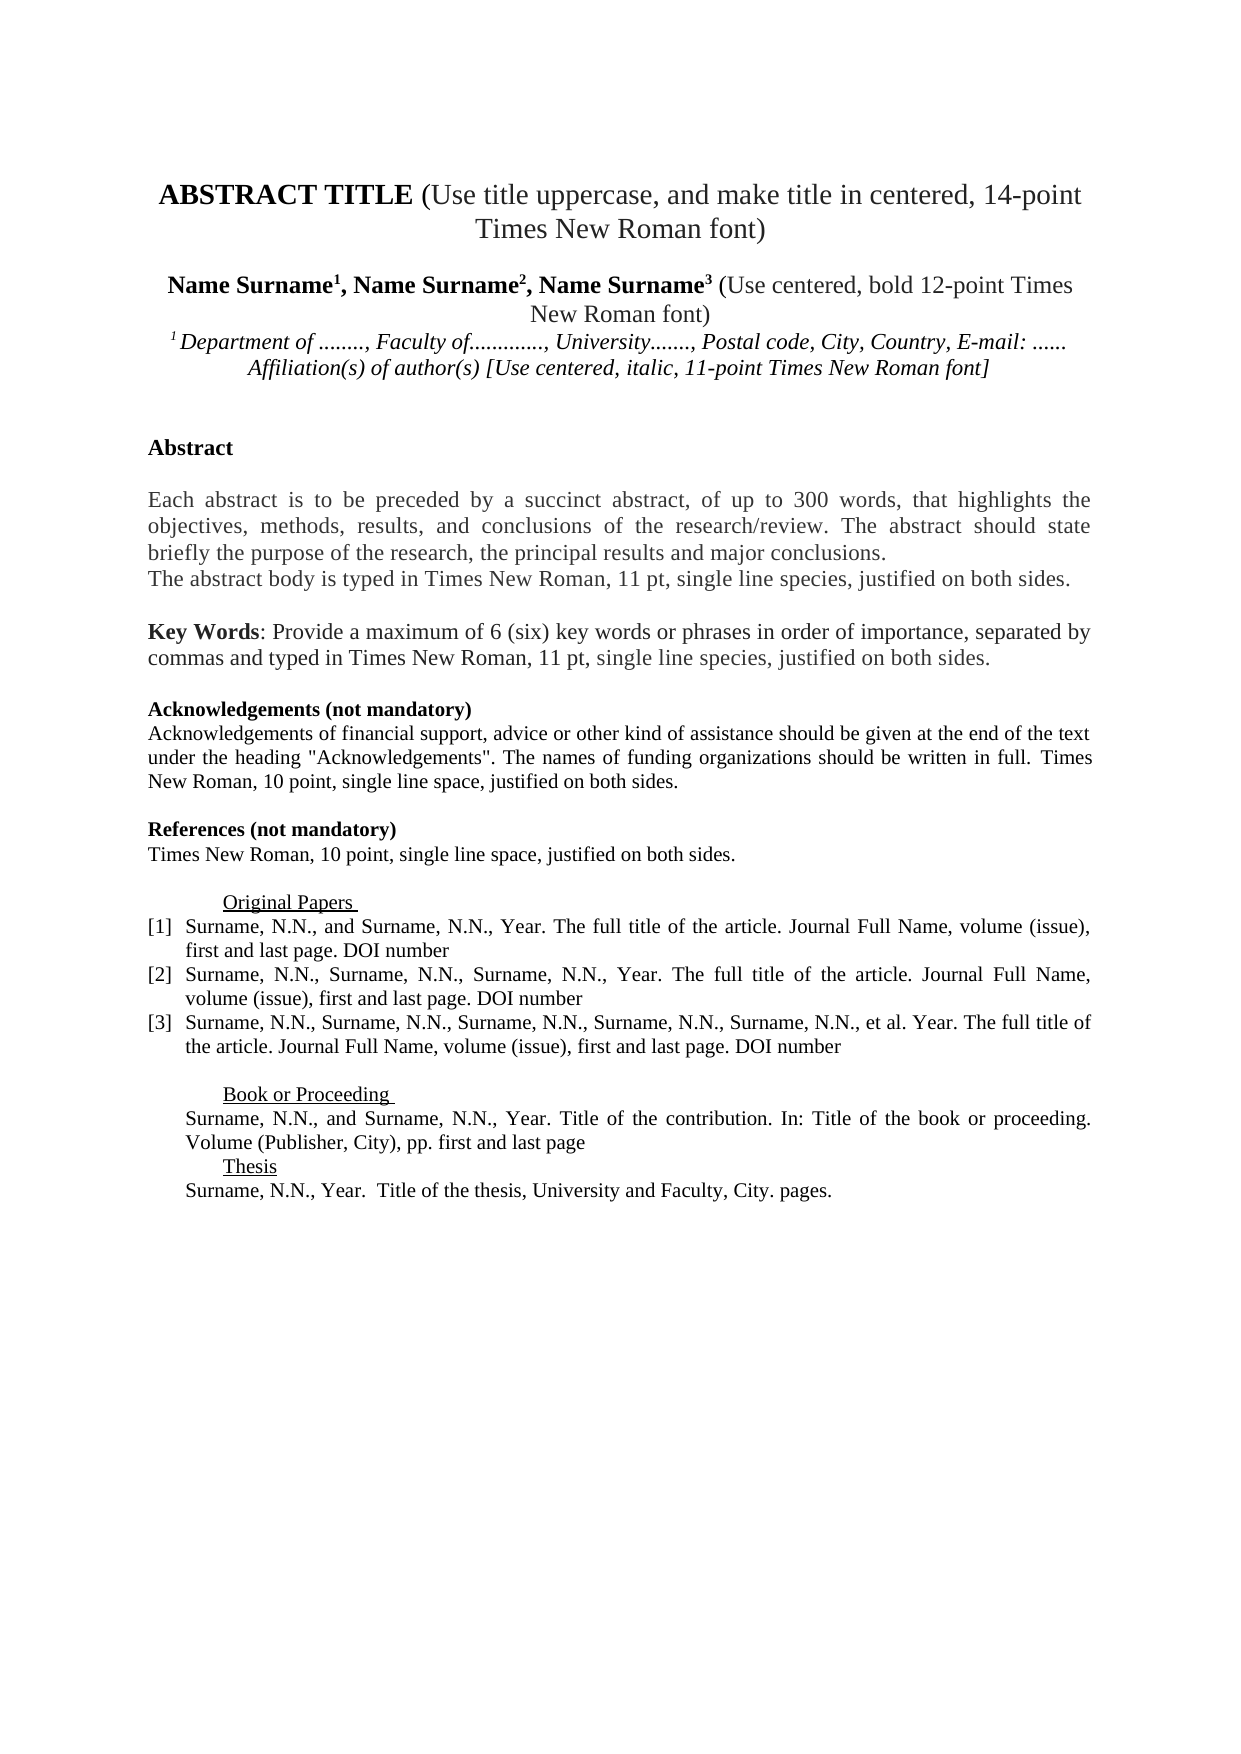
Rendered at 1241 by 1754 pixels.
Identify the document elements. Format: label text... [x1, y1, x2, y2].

text Book or Proceeding [185, 1082, 1092, 1106]
list Surname, N.N., Surname, N.N., Surname, N.N., Surname, N.N., Surname, N.N., et al. Year. The full title of the article. Journal Full Name, volume (issue), first and last page. DOI number [148, 1010, 1092, 1058]
text The abstract body is typed in Times New Roman, 11 pt, single line species, justified on both sides. [148, 565, 1092, 592]
text Key Words: Provide a maximum of 6 (six) key words or phrases in order of importance, separated by commas and typed in Times New Roman, 11 pt, single line species, justified on both sides. [148, 618, 1092, 671]
text ABSTRACT TITLE (Use title uppercase, and make title in centered, 14-point Times New Roman font) [148, 177, 1092, 244]
text Abstract [148, 433, 1092, 460]
text Affiliation(s) of author(s) [Use centered, italic, 11-point Times New Roman font] [148, 354, 1092, 381]
text Acknowledgements of financial support, advice or other kind of assistance should be given at the end of the text under the heading "Acknowledgements". The names of funding organizations should be written in full. Times New Roman, 10 point, single line space, justified on both sides. [148, 721, 1092, 793]
text Each abstract is to be preceded by a succinct abstract, of up to 300 words, that highlights the objectives, methods, results, and conclusions of the research/review. The abstract should state briefly the purpose of the research, the principal results and major conclusions. [148, 486, 1092, 565]
text Surname, N.N., and Surname, N.N., Year. Title of the contribution. In: Title of the book or proceeding. Volume (Publisher, City), pp. first and last page [185, 1106, 1092, 1154]
list Surname, N.N., Surname, N.N., Surname, N.N., Year. The full title of the article. Journal Full Name, volume (issue), first and last page. DOI number [148, 962, 1092, 1010]
text Acknowledgements (not mandatory) [148, 697, 1092, 721]
list Surname, N.N., and Surname, N.N., Year. The full title of the article. Journal Full Name, volume (issue), first and last page. DOI number [148, 914, 1092, 962]
text 1 Department of ........, Faculty of............., University......., Postal code, City, Country, E-mail: ...... [148, 328, 1092, 354]
text Name Surname1, Name Surname2, Name Surname3 (Use centered, bold 12-point Times New Roman font) [148, 271, 1092, 328]
text Surname, N.N., Year. Title of the thesis, University and Faculty, City. pages. [185, 1178, 1092, 1202]
text Times New Roman, 10 point, single line space, justified on both sides. [148, 841, 1092, 866]
text References (not mandatory) [148, 817, 1092, 841]
text Thesis [185, 1154, 1092, 1178]
text Original Papers [185, 889, 1092, 914]
